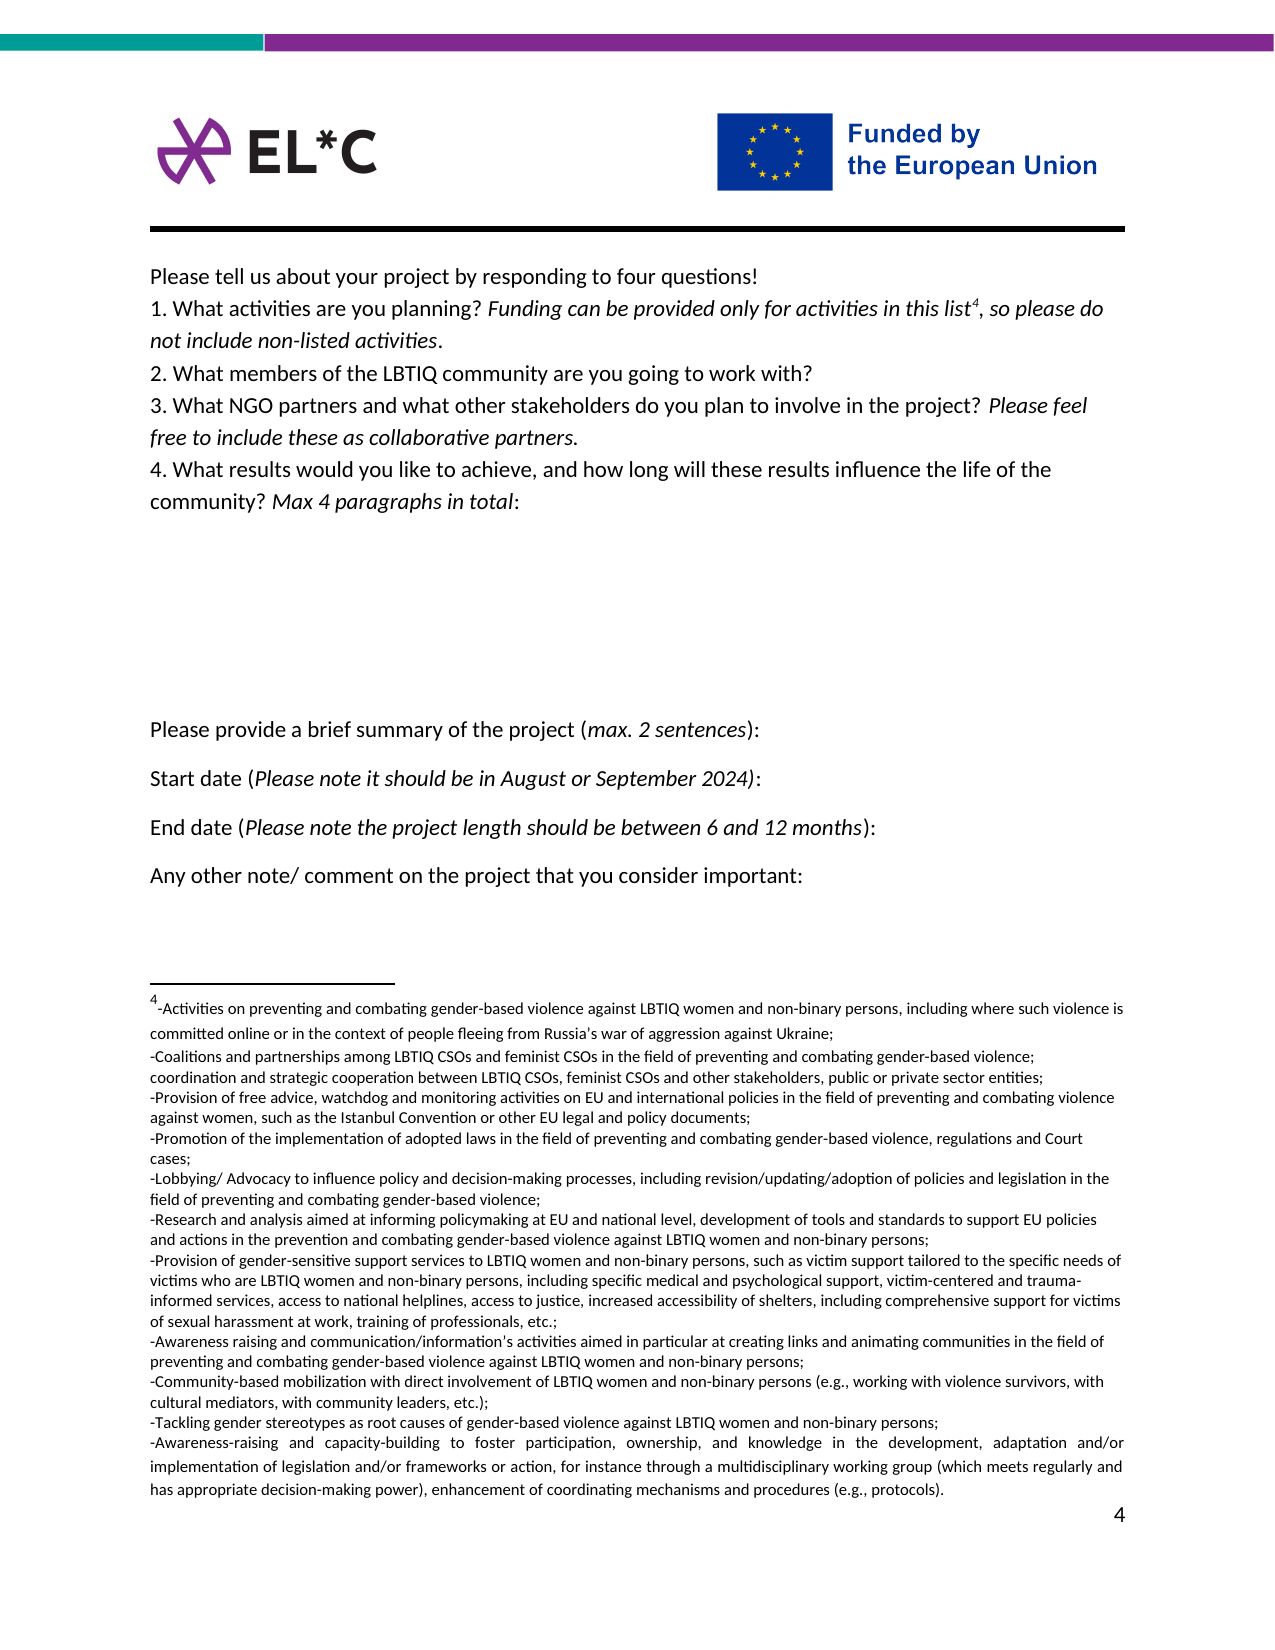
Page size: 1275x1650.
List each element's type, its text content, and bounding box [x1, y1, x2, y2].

text 4. What results would you like to achieve, and how long will these results influence the life of the community? Max 4 paragraphs in total: [150, 455, 1125, 515]
text Please provide a brief summary of the project (max. 2 sentences): [150, 715, 1125, 743]
text End date (Please note the project length should be between 6 and 12 months): [150, 813, 1125, 841]
text Start date (Please note it should be in August or September 2024): [150, 764, 1125, 792]
picture [711, 107, 1113, 197]
text Any other note/ comment on the project that you consider important: [150, 862, 1125, 889]
text Please tell us about your project by responding to four questions! [150, 262, 1125, 290]
picture [150, 107, 411, 207]
text 1. What activities are you planning? Funding can be provided only for activities in this list, so please do not include non-listed activities. [150, 294, 1125, 354]
text 3. What NGO partners and what other stakeholders do you plan to involve in the project? Please feel free to include these as collaborative partners. [150, 391, 1125, 451]
text 2. What members of the LBTIQ community are you going to work with? [150, 359, 1125, 387]
